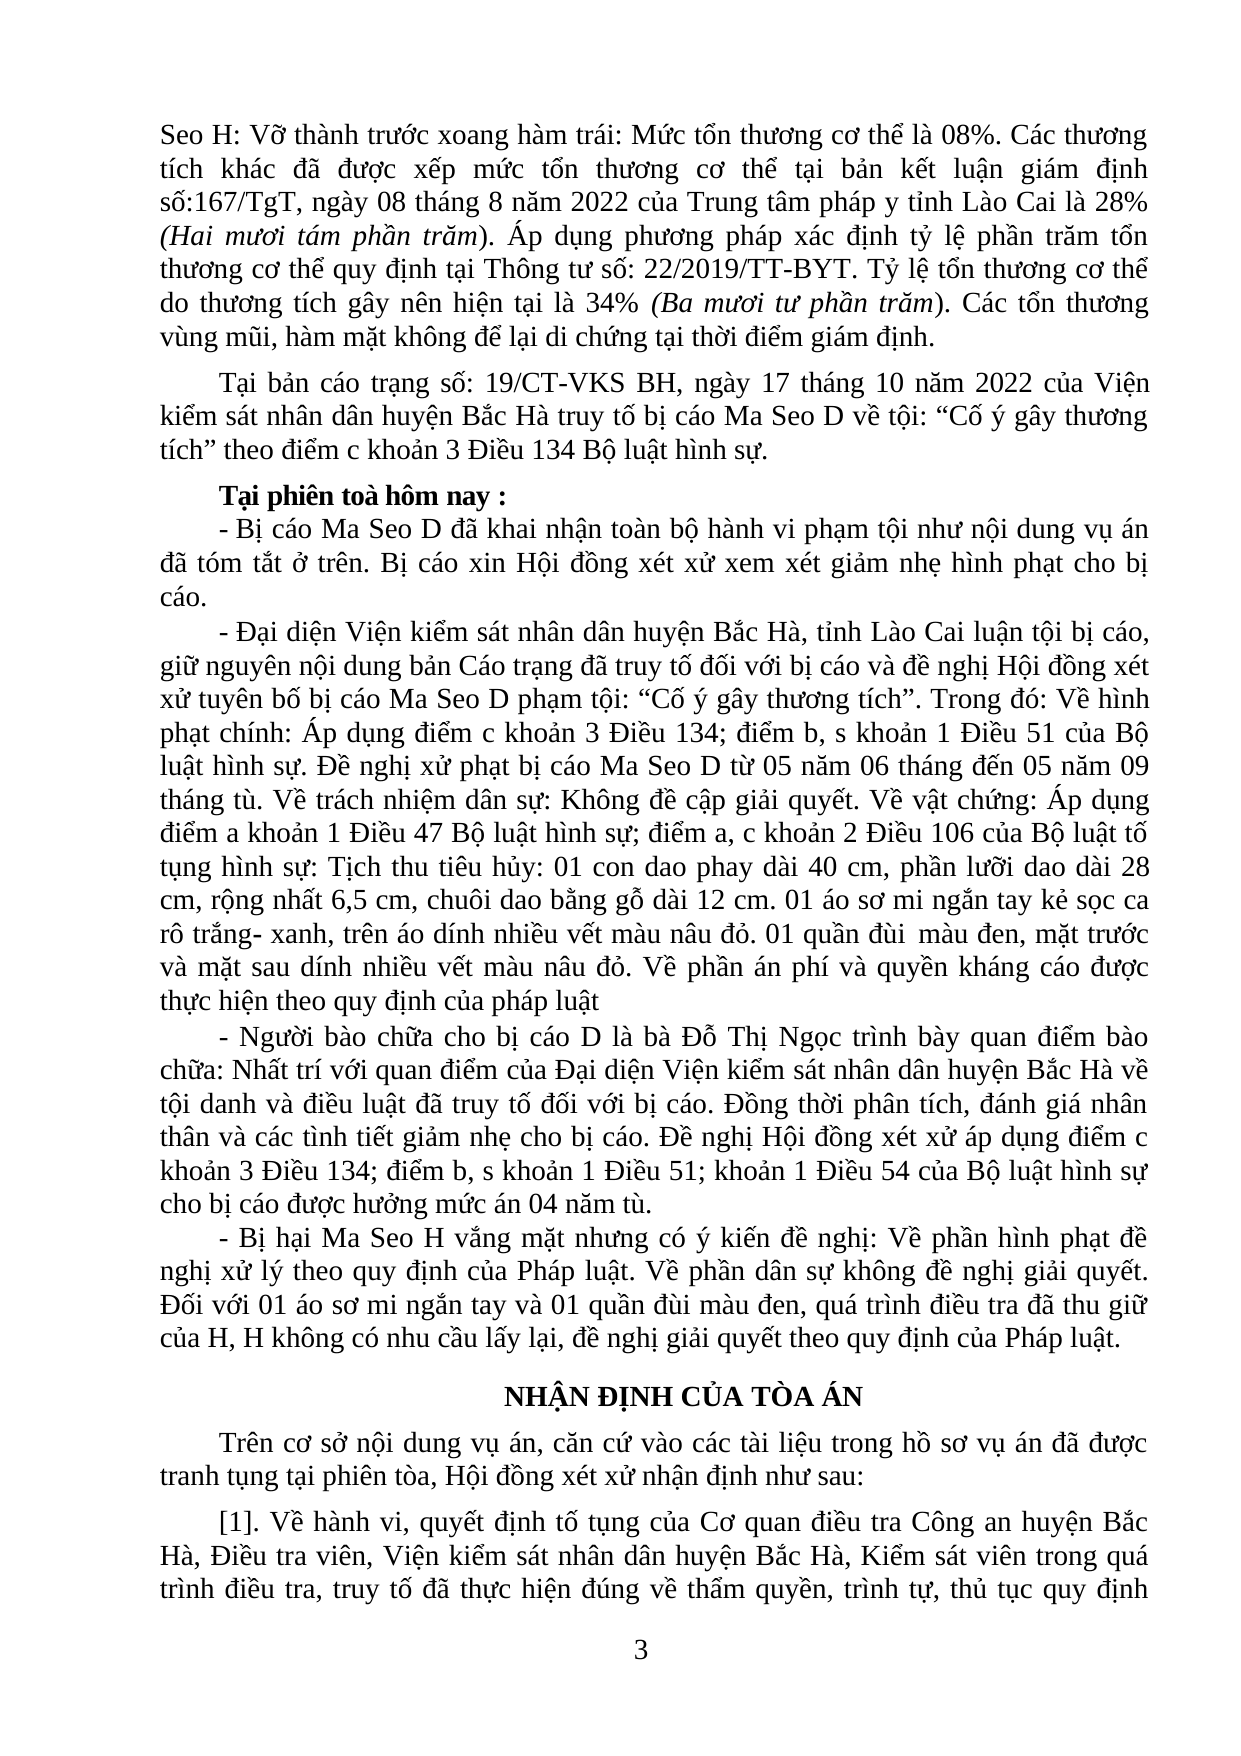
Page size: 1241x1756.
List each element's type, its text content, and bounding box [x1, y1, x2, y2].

text Tại bản cáo trạng số: 19/CT-VKS BH, ngày 17 tháng 10 năm 2022 của Viện kiểm sát nhân dân huyện Bắc Hà truy tố bị cáo Ma Seo D về tội: “Cố ý gây thương tích” theo điểm c khoản 3 Điều 134 Bộ luật hình sự. [159, 365, 1150, 465]
text Seo H: Vỡ thành trước xoang hàm trái: Mức tổn thương cơ thể là 08%. Các thương tích khác đã được xếp mức tổn thương cơ thể tại bản kết luận giám định số:167/TgT, ngày 08 tháng 8 năm 2022 của Trung tâm pháp y tỉnh Lào Cai là 28% (Hai mươi tám phần trăm). Áp dụng phương pháp xác định tỷ lệ phần trăm tổn thương cơ thể quy định tại Thông tư số: 22/2019/TT-BYT. Tỷ lệ tổn thương cơ thể do thương tích gây nên hiện tại là 34% (Ba mươi tư phần trăm). Các tổn thương vùng mũi, hàm mặt không để lại di chứng tại thời điểm giám định. [159, 117, 1149, 352]
list Người bào chữa cho bị cáo D là bà Đỗ Thị Ngọc trình bày quan điểm bào chữa: Nhất trí với quan điểm của Đại diện Viện kiểm sát nhân dân huyện Bắc Hà về tội danh và điều luật đã truy tố đối với bị cáo. Đồng thời phân tích, đánh giá nhân thân và các tình tiết giảm nhẹ cho bị cáo. Đề nghị Hội đồng xét xử áp dụng điểm c khoản 3 Điều 134; điểm b, s khoản 1 Điều 51; khoản 1 Điều 54 của Bộ luật hình sự cho bị cáo được hưởng mức án 04 năm tù. [159, 1019, 1149, 1220]
list Đại diện Viện kiểm sát nhân dân huyện Bắc Hà, tỉnh Lào Cai luận tội bị cáo, giữ nguyên nội dung bản Cáo trạng đã truy tố đối với bị cáo và đề nghị Hội đồng xét xử tuyên bố bị cáo Ma Seo D phạm tội: “Cố ý gây thương tích”. Trong đó: Về hình phạt chính: Áp dụng điểm c khoản 3 Điều 134; điểm b, s khoản 1 Điều 51 của Bộ luật hình sự. Đề nghị xử phạt bị cáo Ma Seo D từ 05 năm 06 tháng đến 05 năm 09 tháng tù. Về trách nhiệm dân sự: Không đề cập giải quyết. Về vật chứng: Áp dụng điểm a khoản 1 Điều 47 Bộ luật hình sự; điểm a, c khoản 2 Điều 106 của Bộ luật tố tụng hình sự: Tịch thu tiêu hủy: 01 con dao phay dài 40 cm, phần lưỡi dao dài 28 cm, rộng nhất 6,5 cm, chuôi dao bằng gỗ dài 12 cm. 01 áo sơ mi ngắn tay kẻ sọc ca rô trắng- xanh, trên áo dính nhiều vết màu nâu đỏ. 01 quần đùi màu đen, mặt trước và mặt sau dính nhiều vết màu nâu đỏ. Về phần án phí và quyền kháng cáo được thực hiện theo quy định của pháp luật [159, 614, 1150, 1017]
subtitle NHẬN ĐỊNH CỦA TÒA ÁN [504, 1379, 1161, 1413]
text Trên cơ sở nội dung vụ án, căn cứ vào các tài liệu trong hồ sơ vụ án đã được tranh tụng tại phiên tòa, Hội đồng xét xử nhận định như sau: [159, 1425, 1148, 1492]
subtitle Tại phiên toà hôm nay : [218, 478, 1161, 512]
list Bị cáo Ma Seo D đã khai nhận toàn bộ hành vi phạm tội như nội dung vụ án đã tóm tắt ở trên. Bị cáo xin Hội đồng xét xử xem xét giảm nhẹ hình phạt cho bị cáo. [159, 512, 1150, 612]
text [159, 1504, 1149, 1605]
list Bị hại Ma Seo H vắng mặt nhưng có ý kiến đề nghị: Về phần hình phạt đề nghị xử lý theo quy định của Pháp luật. Về phần dân sự không đề nghị giải quyết. Đối với 01 áo sơ mi ngắn tay và 01 quần đùi màu đen, quá trình điều tra đã thu giữ của H, H không có nhu cầu lấy lại, đề nghị giải quyết theo quy định của Pháp luật. [159, 1220, 1150, 1354]
